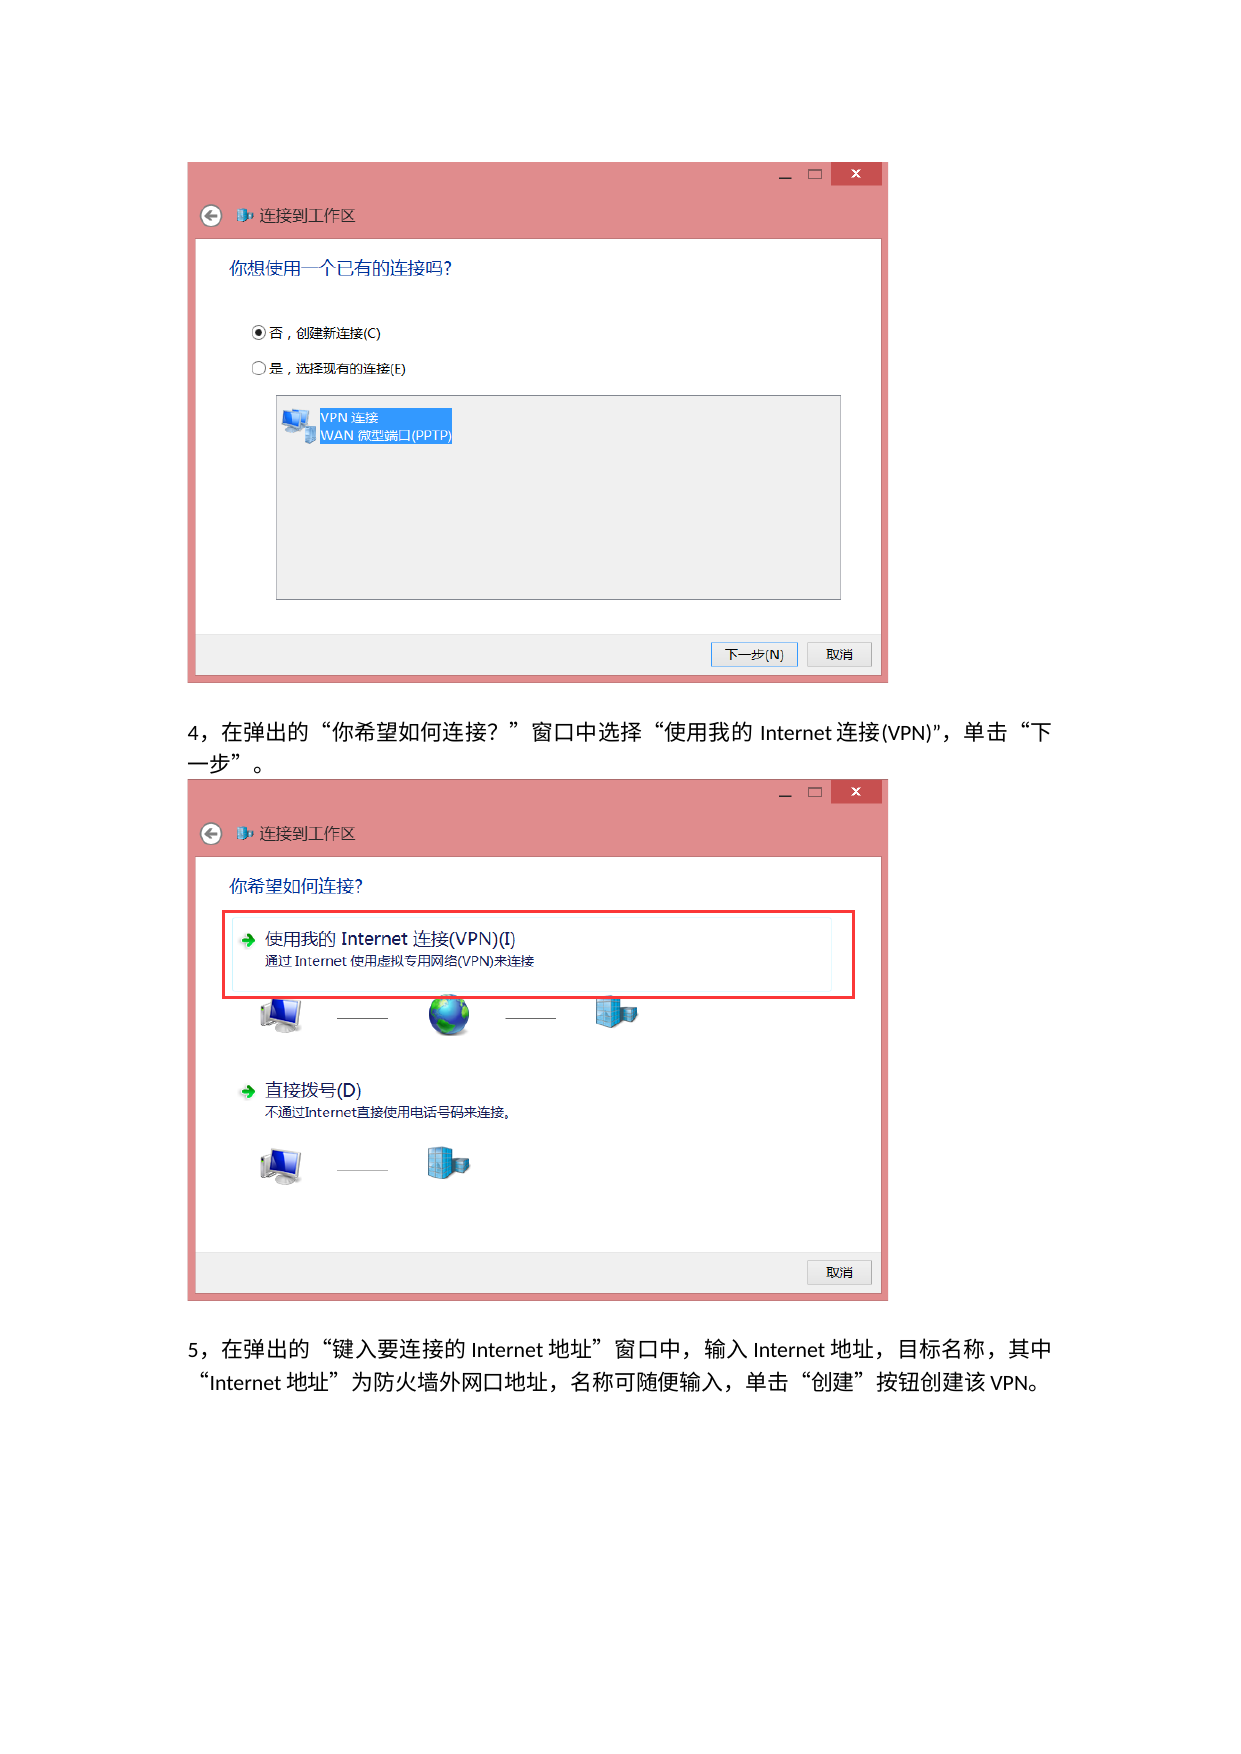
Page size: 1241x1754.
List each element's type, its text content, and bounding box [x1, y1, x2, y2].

text 5，在弹出的“键入要连接的Internet地址”窗口中，输入Internet地址，目标名称，其中“Internet地址”为防火墙外网口地址，名称可随便输入，单击“创建”按钮创建该VPN。 [187, 1332, 1053, 1397]
text 4，在弹出的“你希望如何连接？”窗口中选择“使用我的Internet连接(VPN)”，单击“下一步”。 [187, 714, 1053, 779]
picture [187, 779, 889, 1301]
picture [187, 162, 889, 683]
